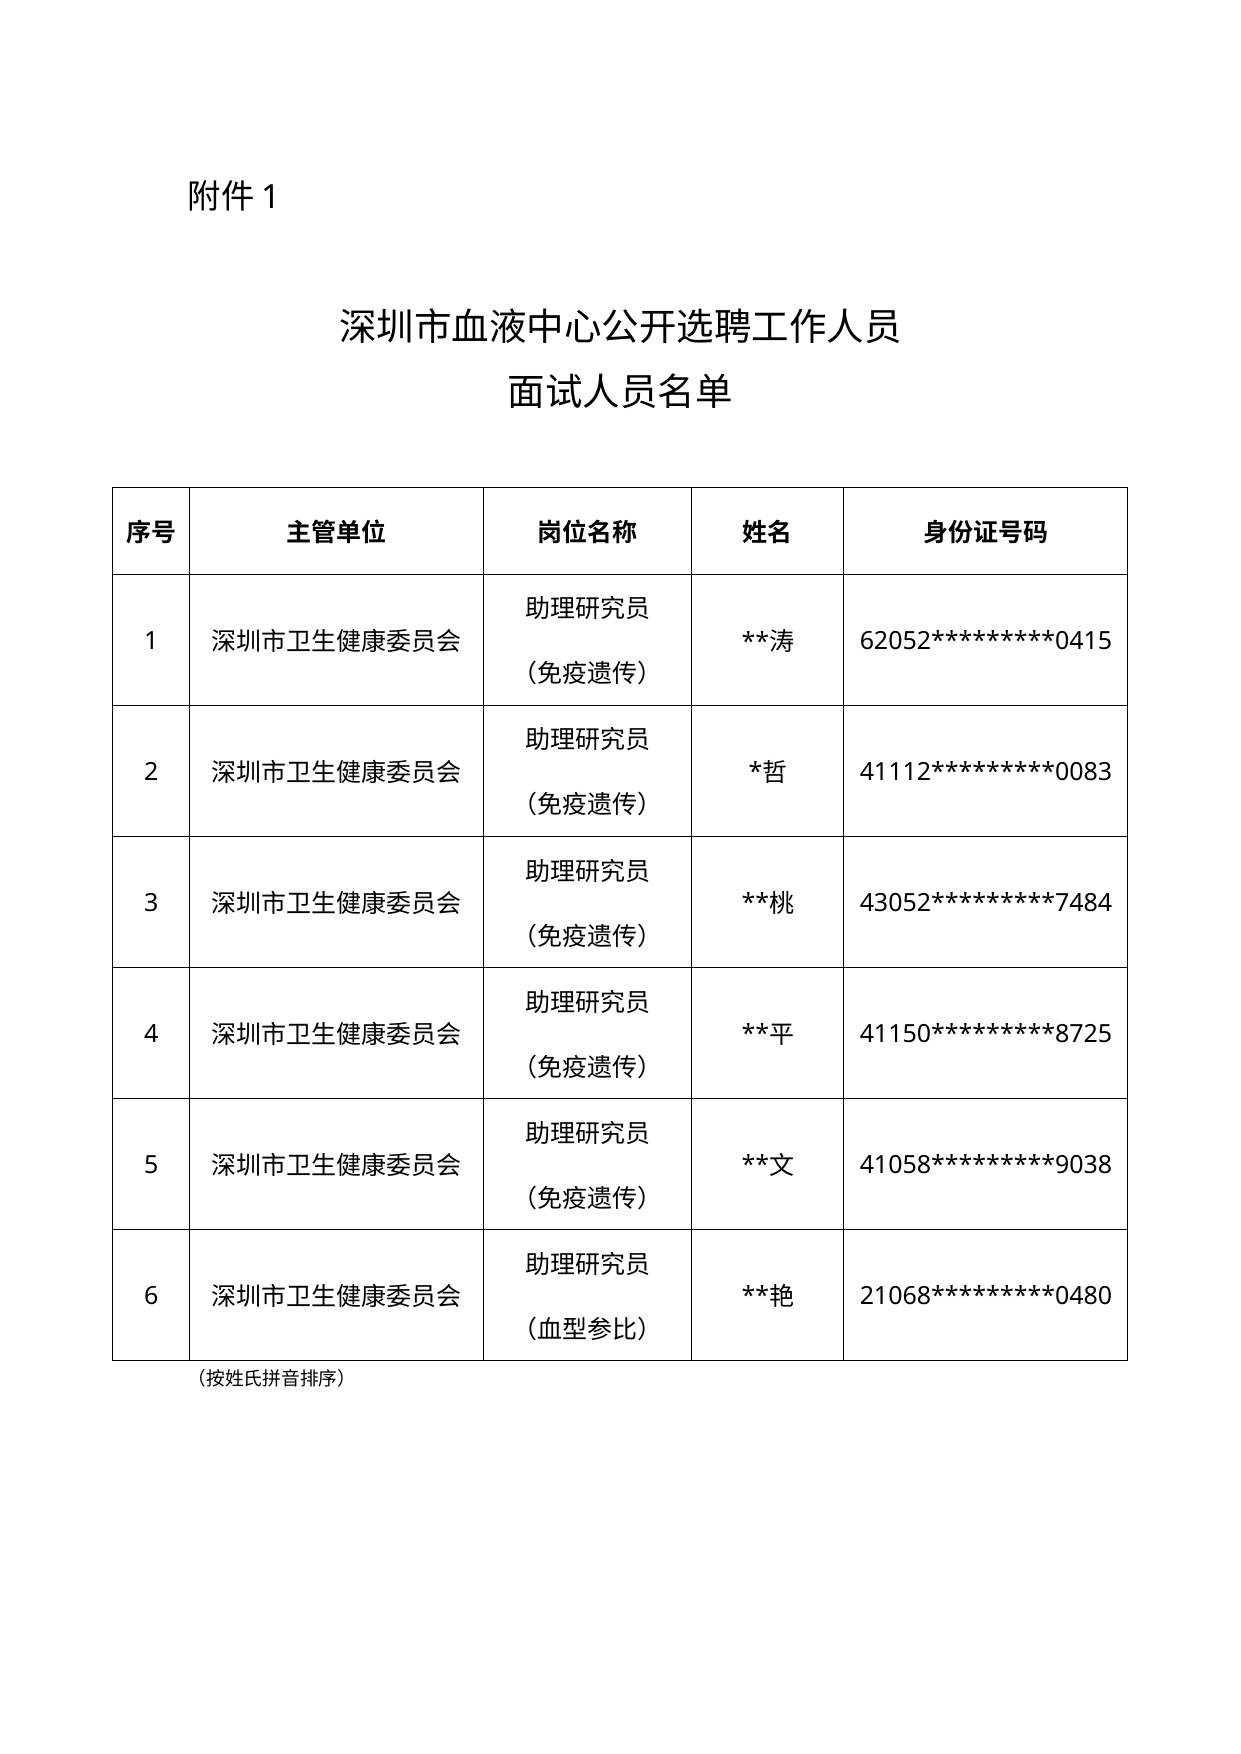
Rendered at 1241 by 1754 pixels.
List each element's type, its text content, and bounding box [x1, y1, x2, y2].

text 面试人员名单 [187, 357, 1053, 422]
table_cell 41112*********0083 [844, 706, 1127, 836]
table_header 岗位名称 [484, 488, 691, 573]
table_header 姓名 [692, 488, 843, 573]
table_cell 助理研究员 （免疫遗传） [484, 706, 691, 836]
table_cell 助理研究员 （免疫遗传） [484, 968, 691, 1098]
table_cell *哲 [692, 706, 843, 836]
table_header 身份证号码 [844, 488, 1127, 573]
table_cell 助理研究员 （血型参比） [484, 1230, 691, 1360]
table_cell 深圳市卫生健康委员会 [190, 706, 483, 836]
table_cell 21068*********0480 [844, 1230, 1127, 1360]
table_cell **文 [692, 1099, 843, 1229]
table_header 序号 [113, 488, 189, 573]
table_cell 深圳市卫生健康委员会 [190, 1230, 483, 1360]
table_cell 助理研究员 （免疫遗传） [484, 837, 691, 967]
table_cell 5 [113, 1099, 189, 1229]
table_cell 43052*********7484 [844, 837, 1127, 967]
text 附件1 [187, 162, 1053, 227]
table_cell 41058*********9038 [844, 1099, 1127, 1229]
table_cell 深圳市卫生健康委员会 [190, 1099, 483, 1229]
table_cell 1 [113, 575, 189, 704]
table_cell **艳 [692, 1230, 843, 1360]
table_cell 3 [113, 837, 189, 967]
table_cell 6 [113, 1230, 189, 1360]
text 深圳市血液中心公开选聘工作人员 [187, 292, 1053, 357]
table_cell **平 [692, 968, 843, 1098]
table_cell 41150*********8725 [844, 968, 1127, 1098]
table_cell **涛 [692, 575, 843, 704]
table_cell 助理研究员 （免疫遗传） [484, 575, 691, 704]
table_cell 4 [113, 968, 189, 1098]
table_cell 深圳市卫生健康委员会 [190, 837, 483, 967]
table_cell 62052*********0415 [844, 575, 1127, 704]
table_cell 助理研究员 （免疫遗传） [484, 1099, 691, 1229]
table_cell 深圳市卫生健康委员会 [190, 968, 483, 1098]
table_cell 深圳市卫生健康委员会 [190, 575, 483, 704]
table_cell 2 [113, 706, 189, 836]
text （按姓氏拼音排序） [187, 1361, 1053, 1393]
table_header 主管单位 [190, 488, 483, 573]
table_cell **桃 [692, 837, 843, 967]
